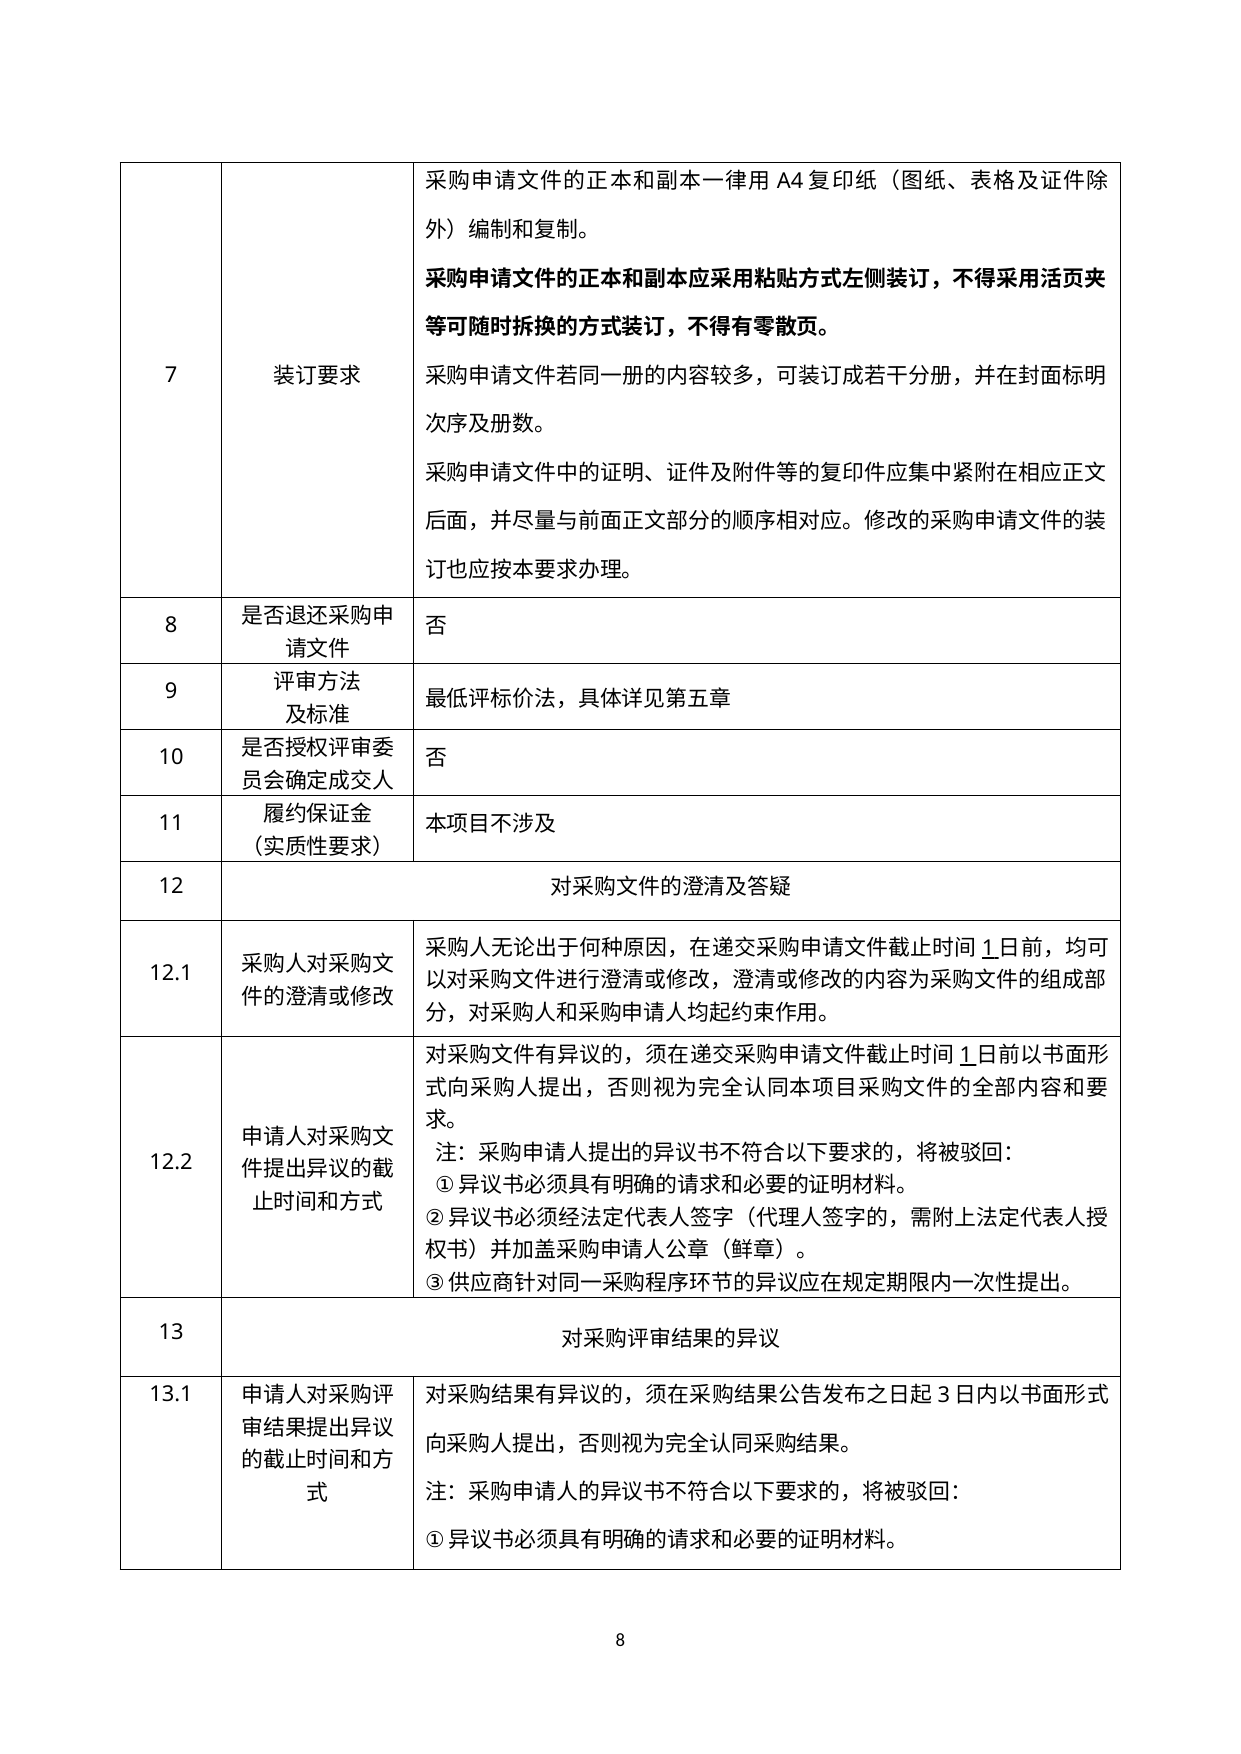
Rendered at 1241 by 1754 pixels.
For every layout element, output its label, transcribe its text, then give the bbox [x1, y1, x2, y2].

table_cell 评审方法 及标准 [222, 664, 413, 729]
table_cell 7 [121, 163, 221, 597]
table_cell 否 [414, 730, 1120, 795]
table_cell 装订要求 [222, 163, 413, 597]
table_cell 13 [121, 1298, 221, 1376]
table_cell 是否退还采购申请文件 [222, 598, 413, 663]
table_cell 12.1 [121, 921, 221, 1036]
table_cell 9 [121, 664, 221, 729]
table_cell 12.2 [121, 1037, 221, 1297]
table_cell 本项目不涉及 [414, 796, 1120, 861]
table_cell 10 [121, 730, 221, 795]
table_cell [222, 1377, 413, 1569]
table_cell 申请人对采购文件提出异议的截止时间和方式 [222, 1037, 413, 1297]
table_cell 12 [121, 862, 221, 920]
table_cell 对采购文件的澄清及答疑 [222, 862, 1120, 920]
table_cell 13.1 [121, 1377, 221, 1569]
table_cell 对采购评审结果的异议 [222, 1298, 1120, 1376]
table_cell 采购人无论出于何种原因，在递交采购申请文件截止时间1日前，均可以对采购文件进行澄清或修改，澄清或修改的内容为采购文件的组成部分，对采购人和采购申请人均起约束作用。 [414, 921, 1120, 1036]
table_cell 是否授权评审委员会确定成交人 [222, 730, 413, 795]
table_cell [414, 1377, 1120, 1569]
table_cell 采购人对采购文件的澄清或修改 [222, 921, 413, 1036]
table_cell 采购申请文件的正本和副本一律用A4复印纸（图纸、表格及证件除外）编制和复制。 采购申请文件的正本和副本应采用粘贴方式左侧装订，不得采用活页夹等可随时拆换的方式装订，不得有零散页。 采购申请文件若同一册的内容较多，可装订成若干分册，并在封面标明次序及册数。 采购申请文件中的证明、证件及附件等的复印件应集中紧附在相应正文后面，并尽量与前面正文部分的顺序相对应。修改的采购申请文件的装订也应按本要求办理。 [414, 163, 1120, 597]
table_cell 否 [414, 598, 1120, 663]
table_cell 履约保证金 （实质性要求） [222, 796, 413, 861]
table_cell 11 [121, 796, 221, 861]
table_cell 8 [121, 598, 221, 663]
table_cell 最低评标价法，具体详见第五章 [414, 664, 1120, 729]
table_cell 对采购文件有异议的，须在递交采购申请文件截止时间1日前以书面形式向采购人提出，否则视为完全认同本项目采购文件的全部内容和要求。 注：采购申请人提出的异议书不符合以下要求的，将被驳回： ①异议书必须具有明确的请求和必要的证明材料。 ②异议书必须经法定代表人签字（代理人签字的，需附上法定代表人授权书）并加盖采购申请人公章（鲜章）。 ③供应商针对同一采购程序环节的异议应在规定期限内一次性提出。 [414, 1037, 1120, 1297]
